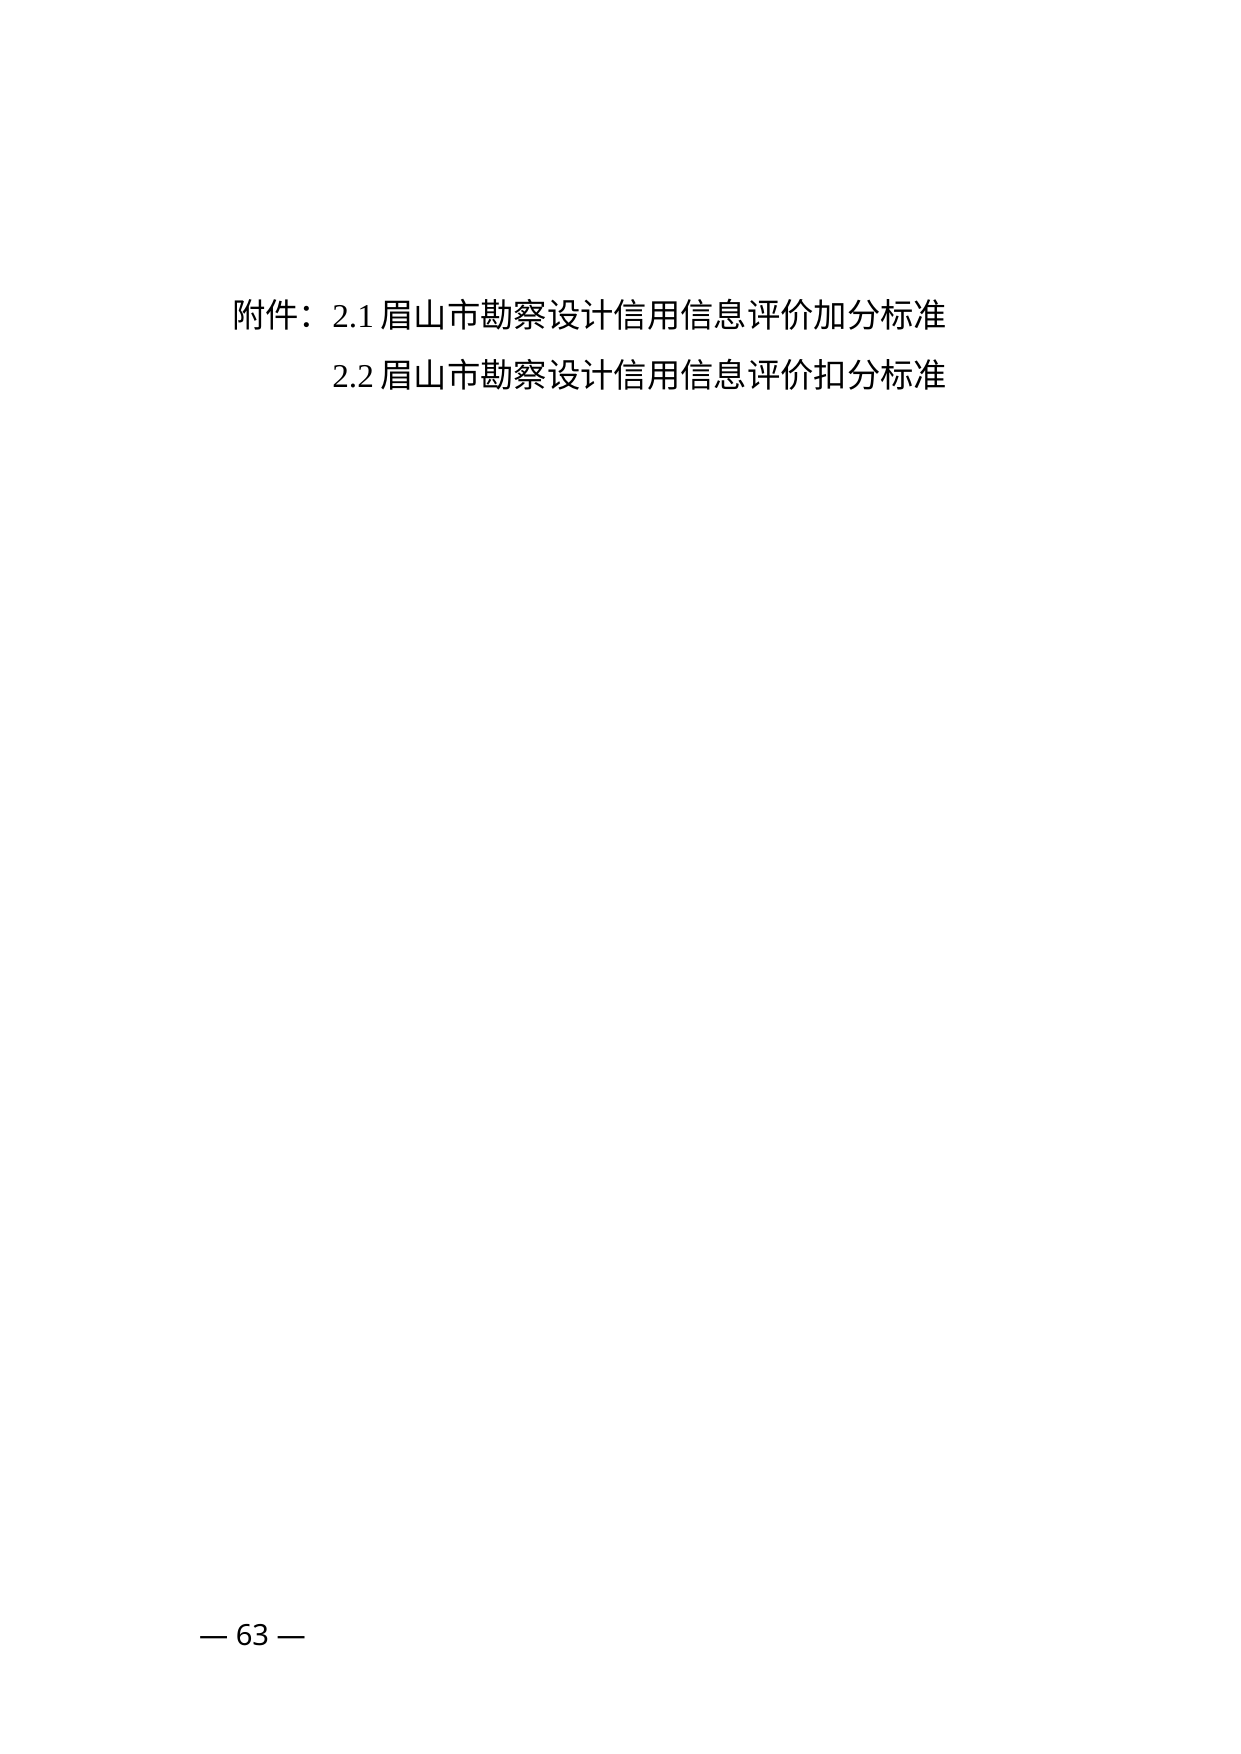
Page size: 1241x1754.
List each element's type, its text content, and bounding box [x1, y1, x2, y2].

text 2.2眉山市勘察设计信用信息评价扣分标准 [165, 339, 1087, 400]
text 附件：2.1眉山市勘察设计信用信息评价加分标准 [165, 279, 1087, 339]
